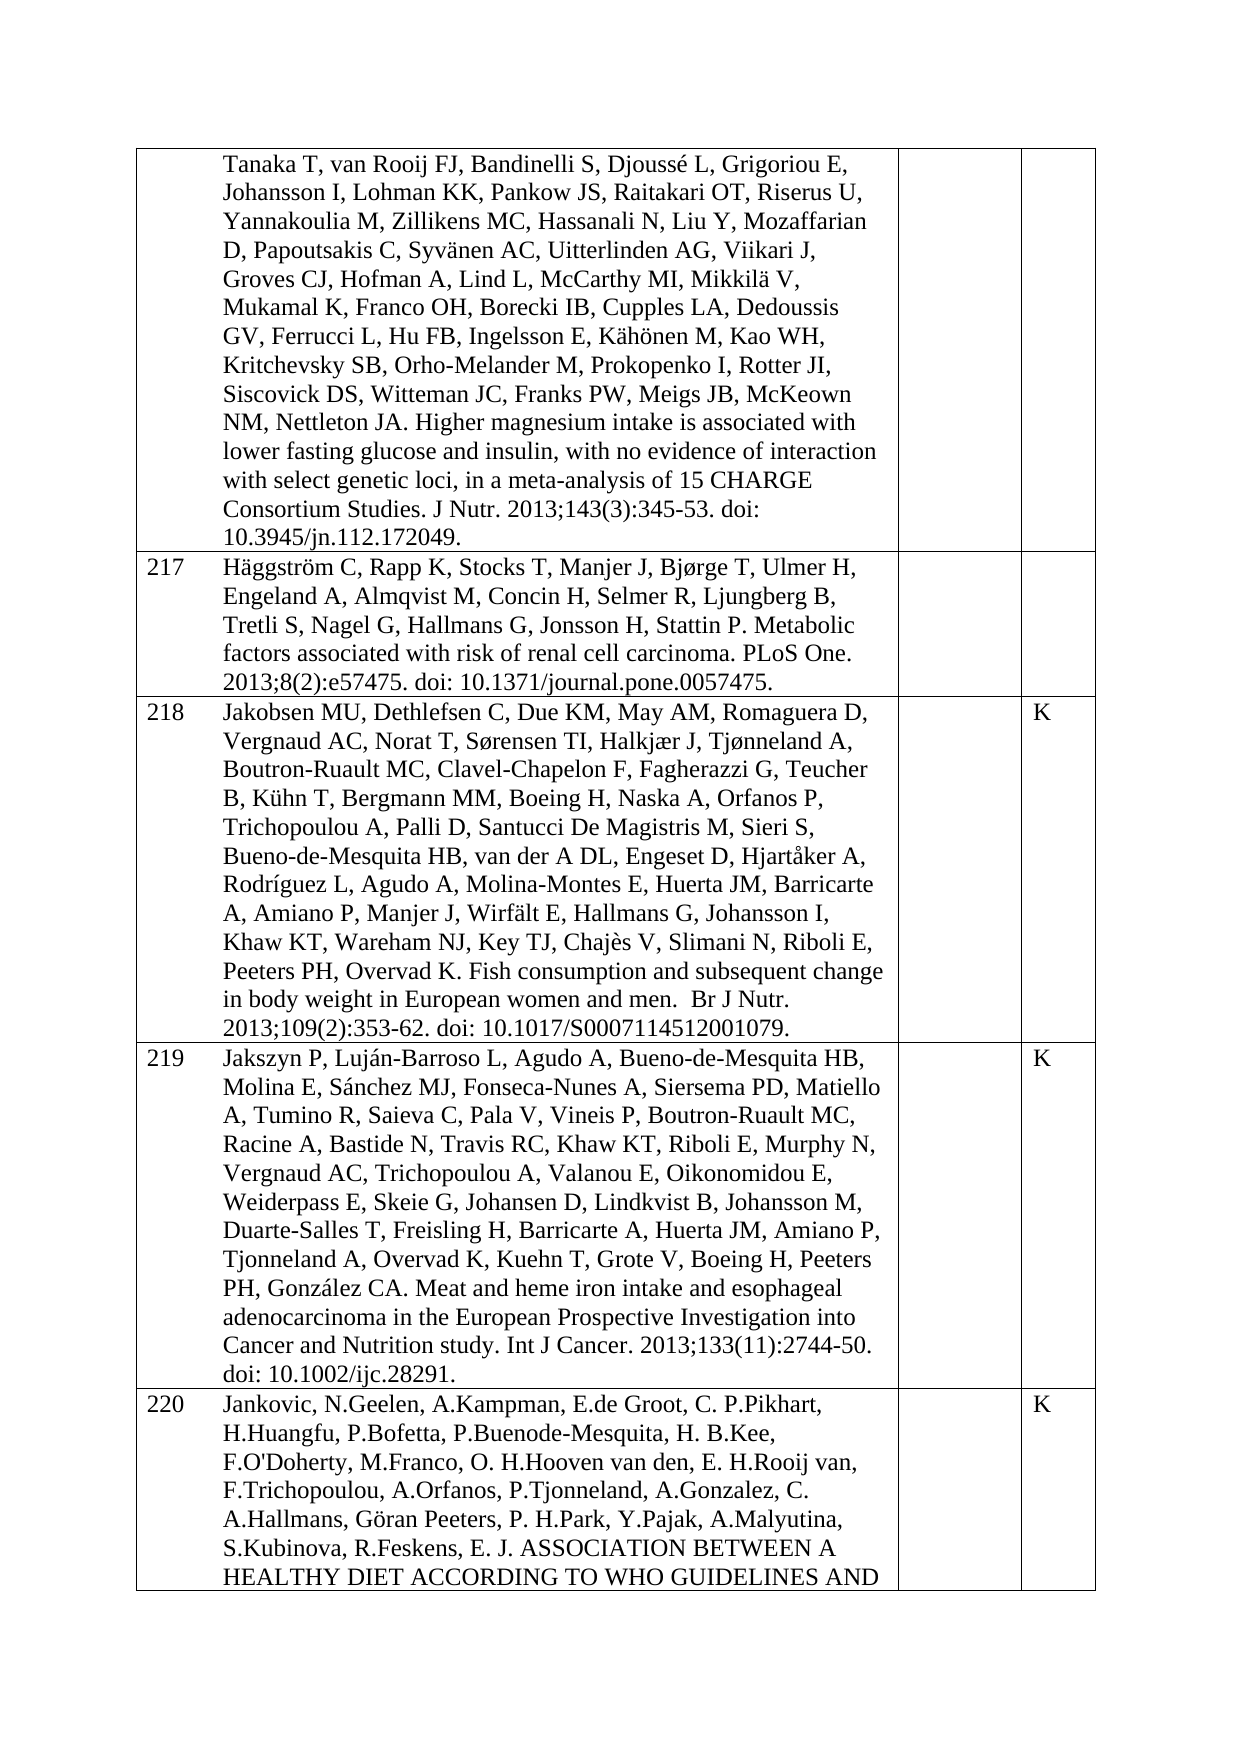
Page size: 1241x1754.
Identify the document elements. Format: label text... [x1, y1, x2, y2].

table_cell K [1022, 149, 1095, 551]
table_cell [899, 697, 1021, 1042]
table_cell Jakobsen MU, Dethlefsen C, Due KM, May AM, Romaguera D, Vergnaud AC, Norat T, Sørensen TI, Halkjær J, Tjønneland A, Boutron-Ruault MC, Clavel-Chapelon F, Fagherazzi G, Teucher B, Kühn T, Bergmann MM, Boeing H, Naska A, Orfanos P, Trichopoulou A, Palli D, Santucci De Magistris M, Sieri S, Bueno-de-Mesquita HB, van der A DL, Engeset D, Hjartåker A, Rodríguez L, Agudo A, Molina-Montes E, Huerta JM, Barricarte A, Amiano P, Manjer J, Wirfält E, Hallmans G, Johansson I, Khaw KT, Wareham NJ, Key TJ, Chajès V, Slimani N, Riboli E, Peeters PH, Overvad K. Fish consumption and subsequent change in body weight in European women and men. Br J Nutr. 2013;109(2):353-62. doi: 10.1017/S0007114512001079. [137, 697, 898, 1042]
table_cell [899, 1043, 1021, 1388]
table_cell K [1022, 1043, 1095, 1388]
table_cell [137, 1389, 898, 1590]
table_cell Jakszyn P, Luján-Barroso L, Agudo A, Bueno-de-Mesquita HB, Molina E, Sánchez MJ, Fonseca-Nunes A, Siersema PD, Matiello A, Tumino R, Saieva C, Pala V, Vineis P, Boutron-Ruault MC, Racine A, Bastide N, Travis RC, Khaw KT, Riboli E, Murphy N, Vergnaud AC, Trichopoulou A, Valanou E, Oikonomidou E, Weiderpass E, Skeie G, Johansen D, Lindkvist B, Johansson M, Duarte-Salles T, Freisling H, Barricarte A, Huerta JM, Amiano P, Tjonneland A, Overvad K, Kuehn T, Grote V, Boeing H, Peeters PH, González CA. Meat and heme iron intake and esophageal adenocarcinoma in the European Prospective Investigation into Cancer and Nutrition study. Int J Cancer. 2013;133(11):2744-50. doi: 10.1002/ijc.28291. [137, 1043, 898, 1388]
table_cell Häggström C, Rapp K, Stocks T, Manjer J, Bjørge T, Ulmer H, Engeland A, Almqvist M, Concin H, Selmer R, Ljungberg B, Tretli S, Nagel G, Hallmans G, Jonsson H, Stattin P. Metabolic factors associated with risk of renal cell carcinoma. PLoS One. 2013;8(2):e57475. doi: 10.1371/journal.pone.0057475. [137, 552, 898, 696]
table_cell [899, 149, 1021, 551]
table_cell [899, 552, 1021, 696]
table_cell K [1022, 1389, 1095, 1590]
table_cell [1022, 552, 1095, 696]
table_cell [899, 1389, 1021, 1590]
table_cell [137, 149, 898, 551]
table_cell K [1022, 697, 1095, 1042]
